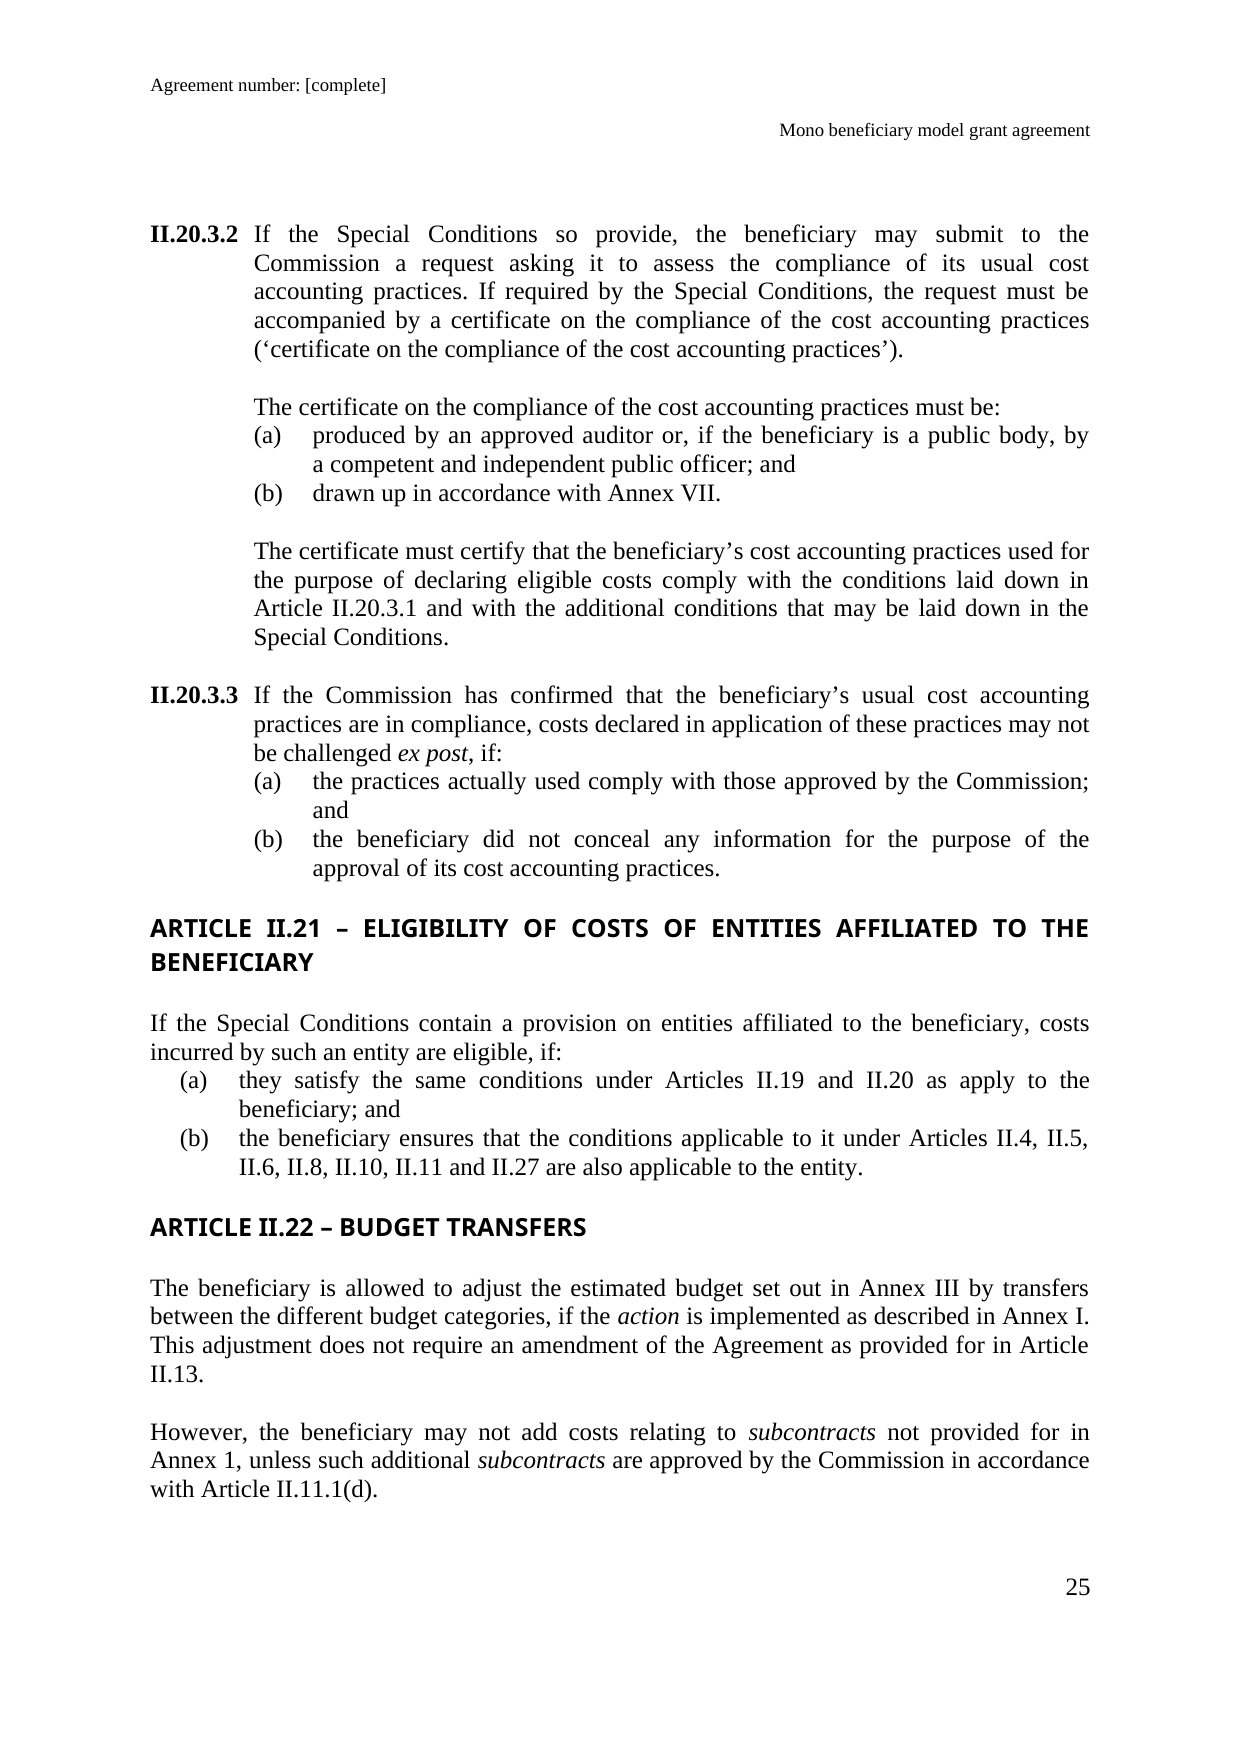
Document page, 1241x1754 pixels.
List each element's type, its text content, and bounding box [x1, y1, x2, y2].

text However, the beneficiary may not add costs relating to subcontracts not provided for in Annex 1, unless such additional subcontracts are approved by the Commission in accordance with Article II.11.1(d). [150, 1417, 1090, 1503]
list they satisfy the same conditions under Articles II.19 and II.20 as apply to the beneficiary; and [179, 1065, 1090, 1123]
list the beneficiary ensures that the conditions applicable to it under Articles II.4, II.5, II.6, II.8, II.10, II.11 and II.27 are also applicable to the entity. [179, 1123, 1090, 1180]
subtitle ARTICLE II.22 – BUDGET TRANSFERS [150, 1209, 1090, 1243]
list the practices actually used comply with those approved by the Commission; and [253, 766, 1090, 824]
text The certificate must certify that the beneficiary’s cost accounting practices used for the purpose of declaring eligible costs comply with the conditions laid down in Article II.20.3.1 and with the additional conditions that may be laid down in the Special Conditions. [253, 536, 1090, 651]
subtitle ARTICLE II.21 – ELIGIBILITY OF COSTS OF ENTITIES AFFILIATED TO THE BENEFICIARY [150, 911, 1090, 979]
text II.20.3.3 If the Commission has confirmed that the beneficiary’s usual cost accounting practices are in compliance, costs declared in application of these practices may not be challenged ex post, if: [150, 680, 1090, 766]
text If the Special Conditions contain a provision on entities affiliated to the beneficiary, costs incurred by such an entity are eligible, if: [150, 1008, 1090, 1065]
text II.20.3.2 If the Special Conditions so provide, the beneficiary may submit to the Commission a request asking it to assess the compliance of its usual cost accounting practices. If required by the Special Conditions, the request must be accompanied by a certificate on the compliance of the cost accounting practices (‘certificate on the compliance of the cost accounting practices’). [150, 219, 1090, 363]
list drawn up in accordance with Annex VII. [253, 478, 1090, 507]
text The beneficiary is allowed to adjust the estimated budget set out in Annex III by transfers between the different budget categories, if the action is implemented as described in Annex I. This adjustment does not require an amendment of the Agreement as provided for in Article II.13. [150, 1273, 1090, 1388]
list the beneficiary did not conceal any information for the purpose of the approval of its cost accounting practices. [253, 824, 1090, 881]
list produced by an approved auditor or, if the beneficiary is a public body, by a competent and independent public officer; and [253, 421, 1090, 478]
text The certificate on the compliance of the cost accounting practices must be: [253, 392, 1090, 421]
